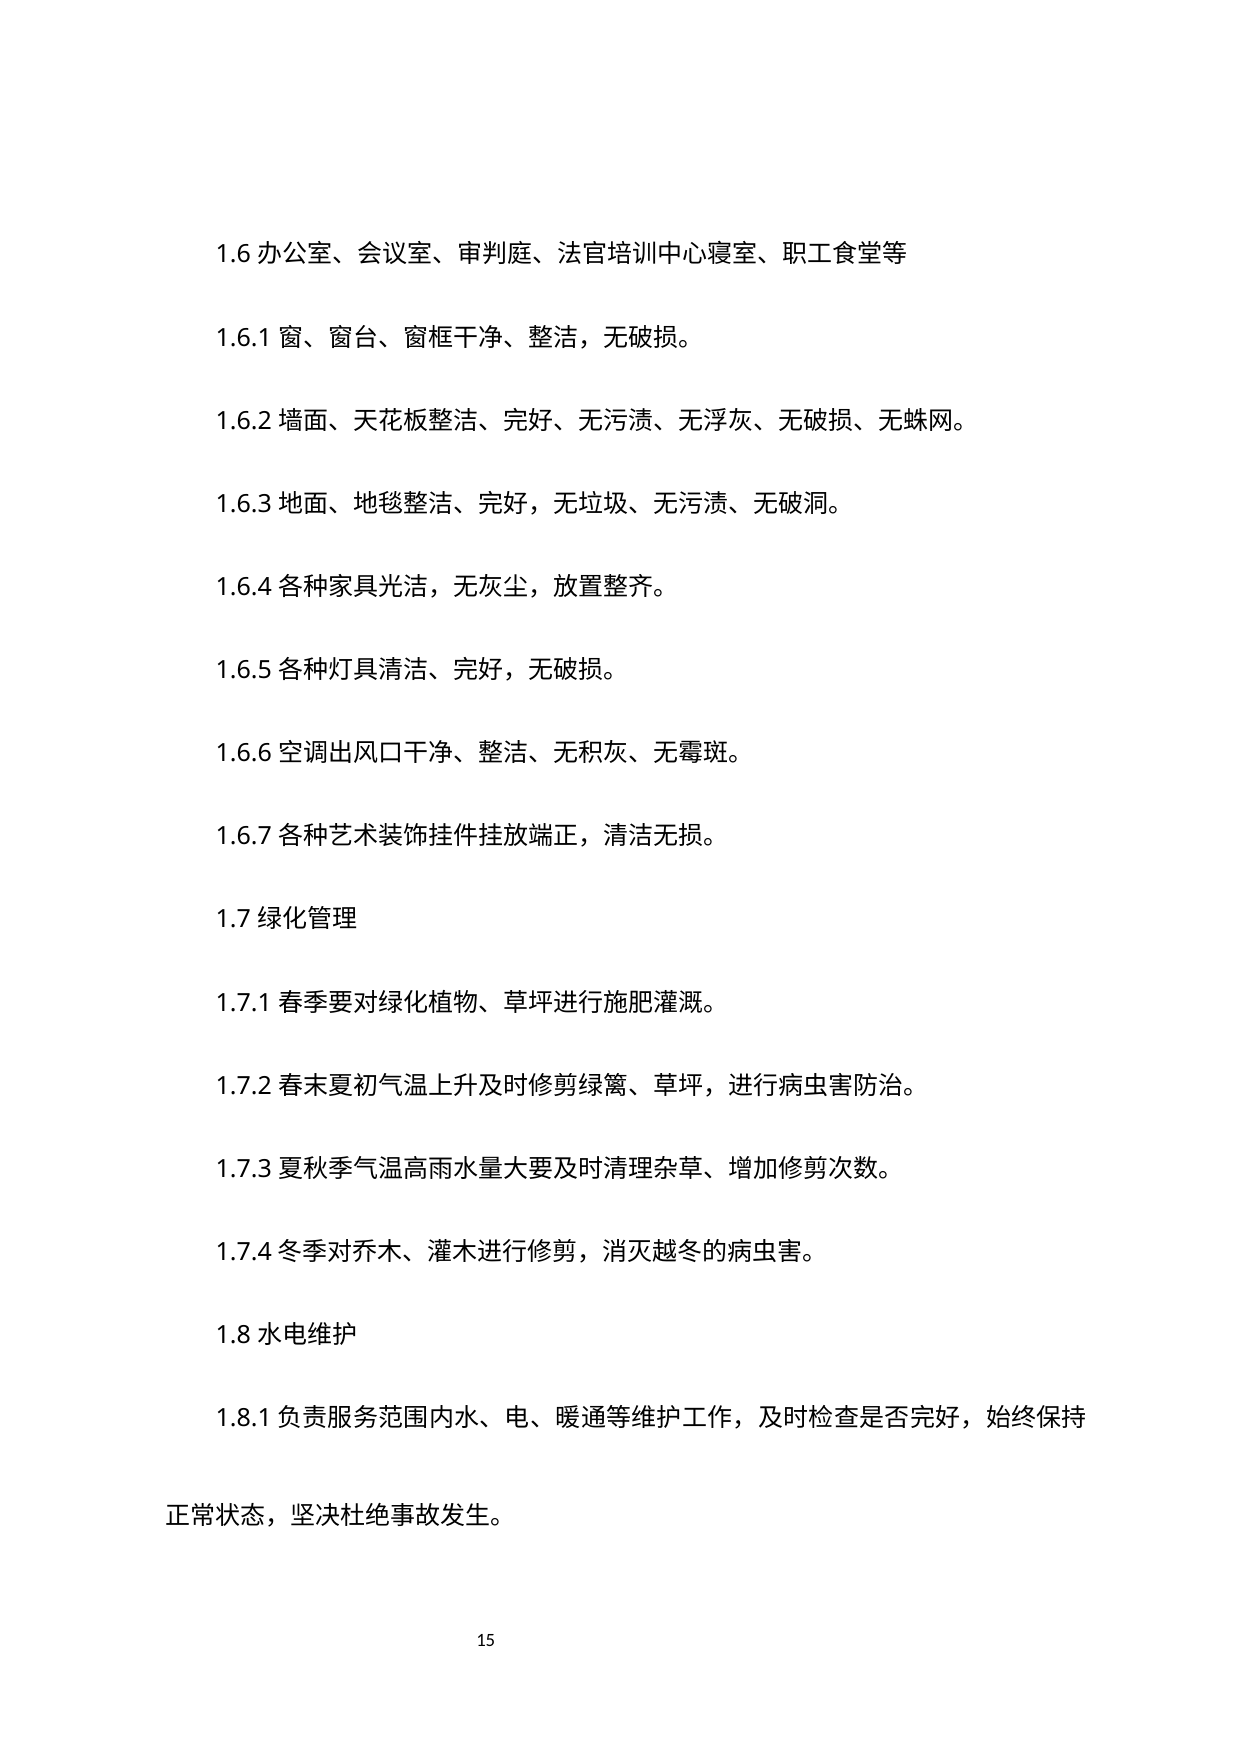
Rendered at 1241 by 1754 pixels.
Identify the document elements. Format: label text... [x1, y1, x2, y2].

text 1.8 水电维护 [165, 1300, 1087, 1365]
text 1.6.4 各种家具光洁，无灰尘，放置整齐。 [165, 552, 1087, 617]
text 1.8.1负责服务范围内水、电、暖通等维护工作，及时检查是否完好，始终保持正常状态，坚决杜绝事故发生。 [165, 1383, 1087, 1546]
text 1.6.3 地面、地毯整洁、完好，无垃圾、无污渍、无破洞。 [165, 469, 1087, 534]
text 1.6.2 墙面、天花板整洁、完好、无污渍、无浮灰、无破损、无蛛网。 [165, 386, 1087, 451]
text 1.6.7 各种艺术装饰挂件挂放端正，清洁无损。 [165, 801, 1087, 866]
text 1.7 绿化管理 [165, 884, 1087, 949]
text 1.7.2 春末夏初气温上升及时修剪绿篱、草坪，进行病虫害防治。 [165, 1051, 1087, 1116]
text 1.7.1 春季要对绿化植物、草坪进行施肥灌溉。 [165, 968, 1087, 1033]
text 1.6.6 空调出风口干净、整洁、无积灰、无霉斑。 [165, 718, 1087, 783]
text 1.7.4冬季对乔木、灌木进行修剪，消灭越冬的病虫害。 [165, 1217, 1087, 1282]
text 1.6.1 窗、窗台、窗框干净、整洁，无破损。 [165, 303, 1087, 368]
text 1.7.3 夏秋季气温高雨水量大要及时清理杂草、增加修剪次数。 [165, 1134, 1087, 1199]
text 1.6.5 各种灯具清洁、完好，无破损。 [165, 635, 1087, 700]
text 1.6 办公室、会议室、审判庭、法官培训中心寝室、职工食堂等 [165, 219, 1087, 284]
